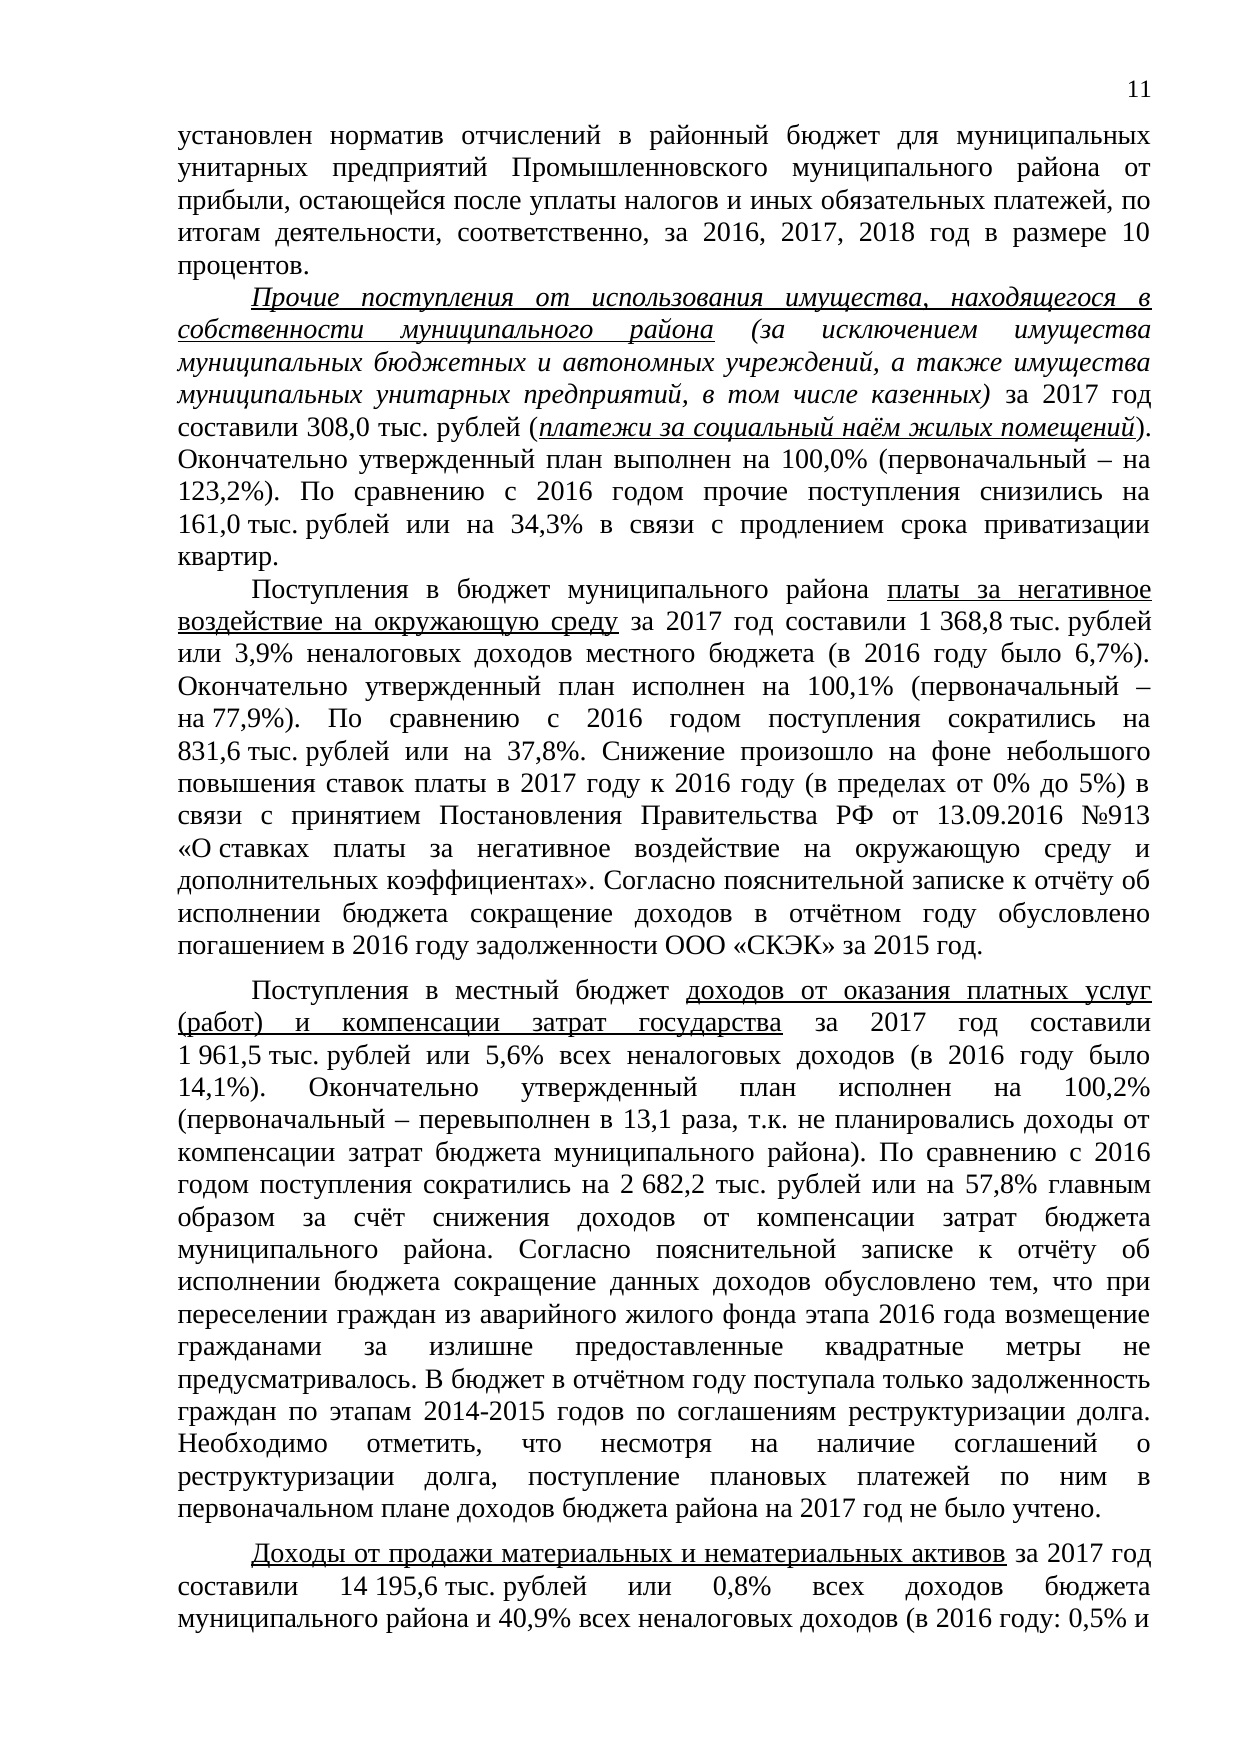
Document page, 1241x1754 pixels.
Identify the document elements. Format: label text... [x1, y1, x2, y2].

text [177, 1536, 1152, 1633]
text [177, 118, 1152, 280]
text Прочие поступления от использования имущества, находящегося в собственности муниципального района (за исключением имущества муниципальных бюджетных и автономных учреждений, а также имущества муниципальных унитарных предприятий, в том числе казенных) за 2017 год составили 308,0 тыс. рублей (платежи за социальный наём жилых помещений). Окончательно утвержденный план выполнен на 100,0% (первоначальный – на 123,2%). По сравнению с 2016 годом прочие поступления снизились на 161,0 тыс. рублей или на 34,3% в связи с продлением срока приватизации квартир. [177, 280, 1152, 572]
text Поступления в бюджет муниципального района платы за негативное воздействие на окружающую среду за 2017 год составили 1 368,8 тыс. рублей или 3,9% неналоговых доходов местного бюджета (в 2016 году было 6,7%). Окончательно утвержденный план исполнен на 100,1% (первоначальный – на 77,9%). По сравнению с 2016 годом поступления сократились на 831,6 тыс. рублей или на 37,8%. Снижение произошло на фоне небольшого повышения ставок платы в 2017 году к 2016 году (в пределах от 0% до 5%) в связи с принятием Постановления Правительства РФ от 13.09.2016 №913 «О ставках платы за негативное воздействие на окружающую среду и дополнительных коэффициентах». Согласно пояснительной записке к отчёту об исполнении бюджета сокращение доходов в отчётном году обусловлено погашением в 2016 году задолженности ООО «СКЭК» за 2015 год. [177, 572, 1152, 960]
text Поступления в местный бюджет доходов от оказания платных услуг (работ) и компенсации затрат государства за 2017 год составили 1 961,5 тыс. рублей или 5,6% всех неналоговых доходов (в 2016 году было 14,1%). Окончательно утвержденный план исполнен на 100,2% (первоначальный – перевыполнен в 13,1 раза, т.к. не планировались доходы от компенсации затрат бюджета муниципального района). По сравнению с 2016 годом поступления сократились на 2 682,2 тыс. рублей или на 57,8% главным образом за счёт снижения доходов от компенсации затрат бюджета муниципального района. Согласно пояснительной записке к отчёту об исполнении бюджета сокращение данных доходов обусловлено тем, что при переселении граждан из аварийного жилого фонда этапа 2016 года возмещение гражданами за излишне предоставленные квадратные метры не предусматривалось. В бюджет в отчётном году поступала только задолженность граждан по этапам 2014-2015 годов по соглашениям реструктуризации долга. Необходимо отметить, что несмотря на наличие соглашений о реструктуризации долга, поступление плановых платежей по ним в первоначальном плане доходов бюджета района на 2017 год не было учтено. [177, 973, 1152, 1524]
